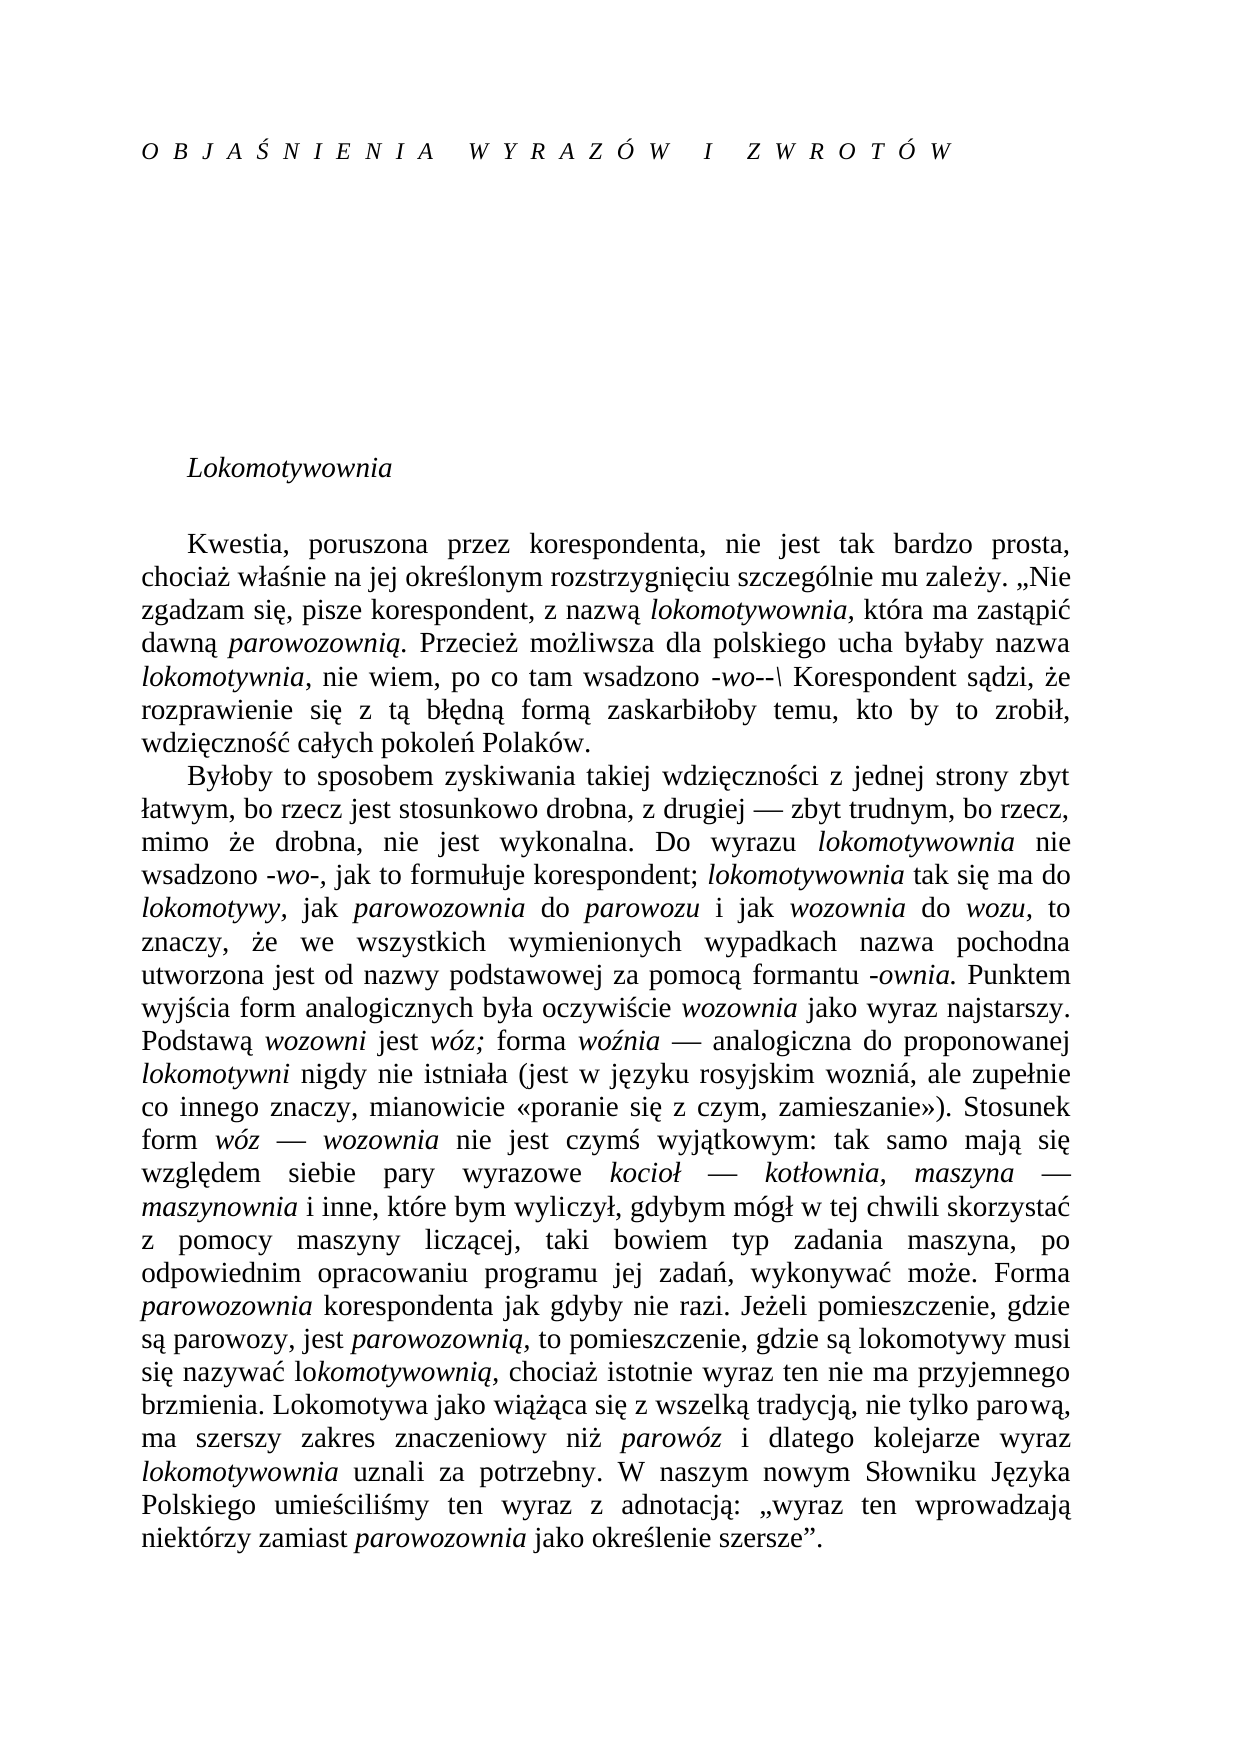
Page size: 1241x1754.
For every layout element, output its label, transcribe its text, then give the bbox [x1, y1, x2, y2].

text Lokomotywownia [141, 454, 1071, 484]
text Kwestia, poruszona przez korespondenta, nie jest tak bardzo prosta, chociaż właśnie na jej określonym rozstrzygnięciu szczególnie mu zależy. „Nie zgadzam się, pisze korespondent, z nazwą lokomotywownia, która ma zastąpić dawną parowozownią. Przecież możliwsza dla polskiego ucha byłaby nazwa lokomotywnia, nie wiem, po co tam wsadzono -wo--\ Korespondent sądzi, że rozprawienie się z tą błędną formą zaskarbiłoby temu, kto by to zrobił, wdzięczność całych pokoleń Polaków. [141, 527, 1071, 759]
text Byłoby to sposobem zyskiwania takiej wdzięczności z jednej strony zbyt łatwym, bo rzecz jest stosunkowo drobna, z drugiej — zbyt trudnym, bo rzecz, mimo że drobna, nie jest wykonalna. Do wyrazu lokomotywownia nie wsadzono -wo-, jak to formułuje korespondent; lokomotywownia tak się ma do lokomotywy, jak parowozownia do parowozu i jak wozownia do wozu, to znaczy, że we wszystkich wymienionych wypadkach nazwa pochodna utworzona jest od nazwy podstawowej za pomocą formantu -ownia. Punktem wyjścia form analogicznych była oczywiście wozownia jako wyraz najstarszy. Podstawą wozowni jest wóz; forma woźnia — analogiczna do proponowanej lokomotywni nigdy nie istniała (jest w języku rosyjskim wozniá, ale zupełnie co innego znaczy, mianowicie «poranie się z czym, zamieszanie»). Stosunek form wóz — wozownia nie jest czymś wyjątkowym: tak samo mają się względem siebie pary wyrazowe kocioł — kotłownia, maszyna — maszynownia i inne, które bym wyliczył, gdybym mógł w tej chwili skorzystać z pomocy maszyny liczącej, taki bowiem typ zadania maszyna, po odpowiednim opracowaniu programu jej zadań, wykonywać może. Forma parowozownia korespondenta jak gdyby nie razi. Jeżeli pomieszczenie, gdzie są parowozy, jest parowozownią, to pomieszczenie, gdzie są lokomotywy musi się nazywać lokomotywownią, chociaż istotnie wyraz ten nie ma przyjemnego brzmienia. Lokomotywa jako wiążąca się z wszelką tradycją, nie tylko parową, ma szerszy zakres znaczeniowy niż parowóz i dlatego kolejarze wyraz lokomotywownia uznali za potrzebny. W naszym nowym Słowniku Języka Polskiego umieściliśmy ten wyraz z adnotacją: „wyraz ten wprowadzają niektórzy zamiast parowozownia jako określenie szersze”. [141, 759, 1071, 1554]
text OBJAŚNIENIA WYRAZÓW I ZWROTÓW [141, 140, 1071, 164]
